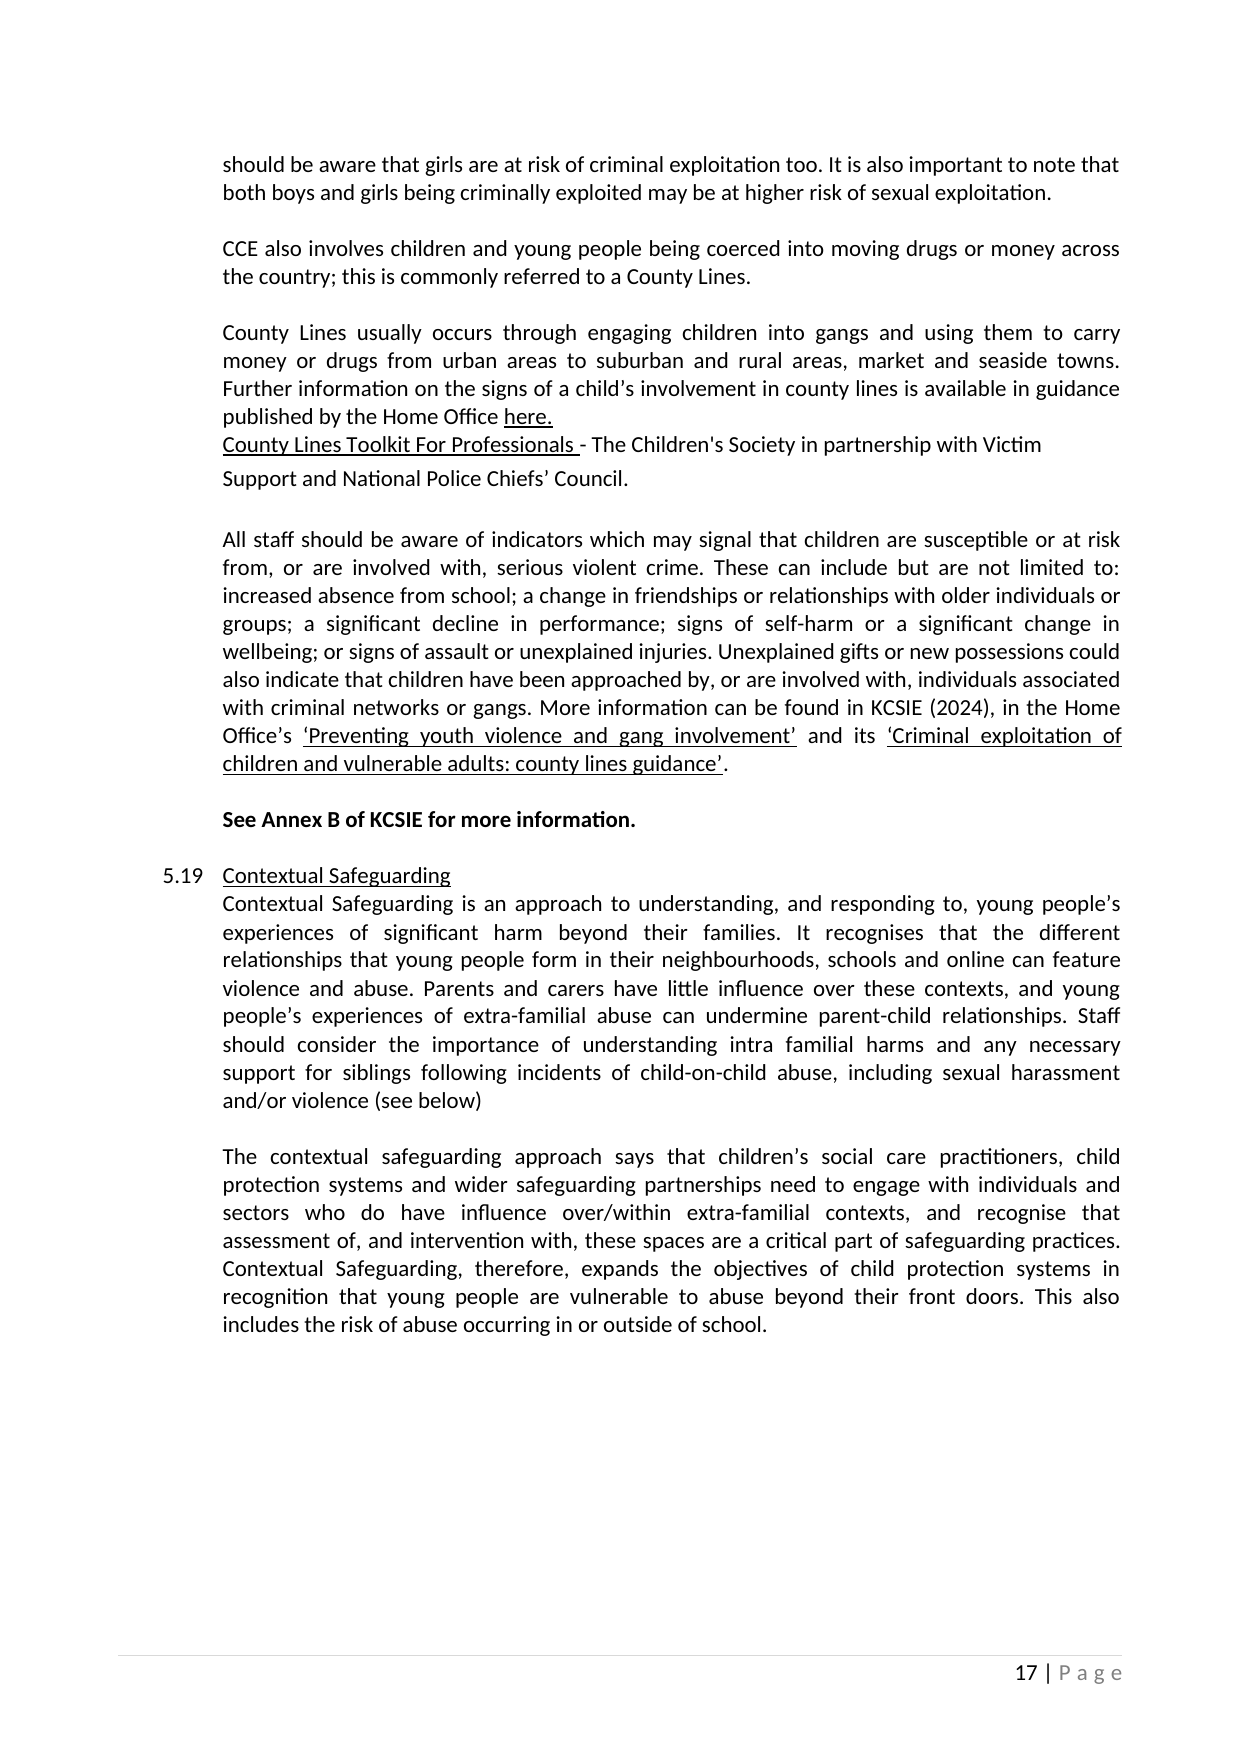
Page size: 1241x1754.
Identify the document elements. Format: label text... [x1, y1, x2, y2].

text All staff should be aware of indicators which may signal that children are susceptible or at risk from, or are involved with, serious violent crime. These can include but are not limited to: increased absence from school; a change in friendships or relationships with older individuals or groups; a significant decline in performance; signs of self-harm or a significant change in wellbeing; or signs of assault or unexplained injuries. Unexplained gifts or new possessions could also indicate that children have been approached by, or are involved with, individuals associated with criminal networks or gangs. More information can be found in KCSIE (2024), in the Home Office’s ‘Preventing youth violence and gang involvement’ and its ‘Criminal exploitation of children and vulnerable adults: county lines guidance’. [222, 525, 1122, 777]
text CCE also involves children and young people being coerced into moving drugs or money across the country; this is commonly referred to a County Lines. [222, 234, 1122, 290]
subtitle The contextual safeguarding approach says that children’s social care practitioners, child protection systems and wider safeguarding partnerships need to engage with individuals and sectors who do have influence over/within extra-familial contexts, and recognise that assessment of, and intervention with, these spaces are a critical part of safeguarding practices. Contextual Safeguarding, therefore, expands the objectives of child protection systems in recognition that young people are vulnerable to abuse beyond their front doors. This also includes the risk of abuse occurring in or outside of school. [222, 1142, 1122, 1338]
text Support and National Police Chiefs’ Council. [193, 464, 1122, 492]
subtitle Contextual Safeguarding [162, 862, 1122, 889]
text County Lines usually occurs through engaging children into gangs and using them to carry money or drugs from urban areas to suburban and rural areas, market and seaside towns. Further information on the signs of a child’s involvement in county lines is available in guidance published by the Home Office here. [222, 318, 1122, 430]
text See Annex B of KCSIE for more information. [193, 806, 1122, 833]
subtitle Contextual Safeguarding is an approach to understanding, and responding to, young people’s experiences of significant harm beyond their families. It recognises that the different relationships that young people form in their neighbourhoods, schools and online can feature violence and abuse. Parents and carers have little influence over these contexts, and young people’s experiences of extra-familial abuse can undermine parent-child relationships. Staff should consider the importance of understanding intra familial harms and any necessary support for siblings following incidents of child-on-child abuse, including sexual harassment and/or violence (see below) [222, 889, 1122, 1114]
text County Lines Toolkit For Professionals - The Children's Society in partnership with Victim [193, 430, 1122, 458]
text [222, 150, 1122, 206]
